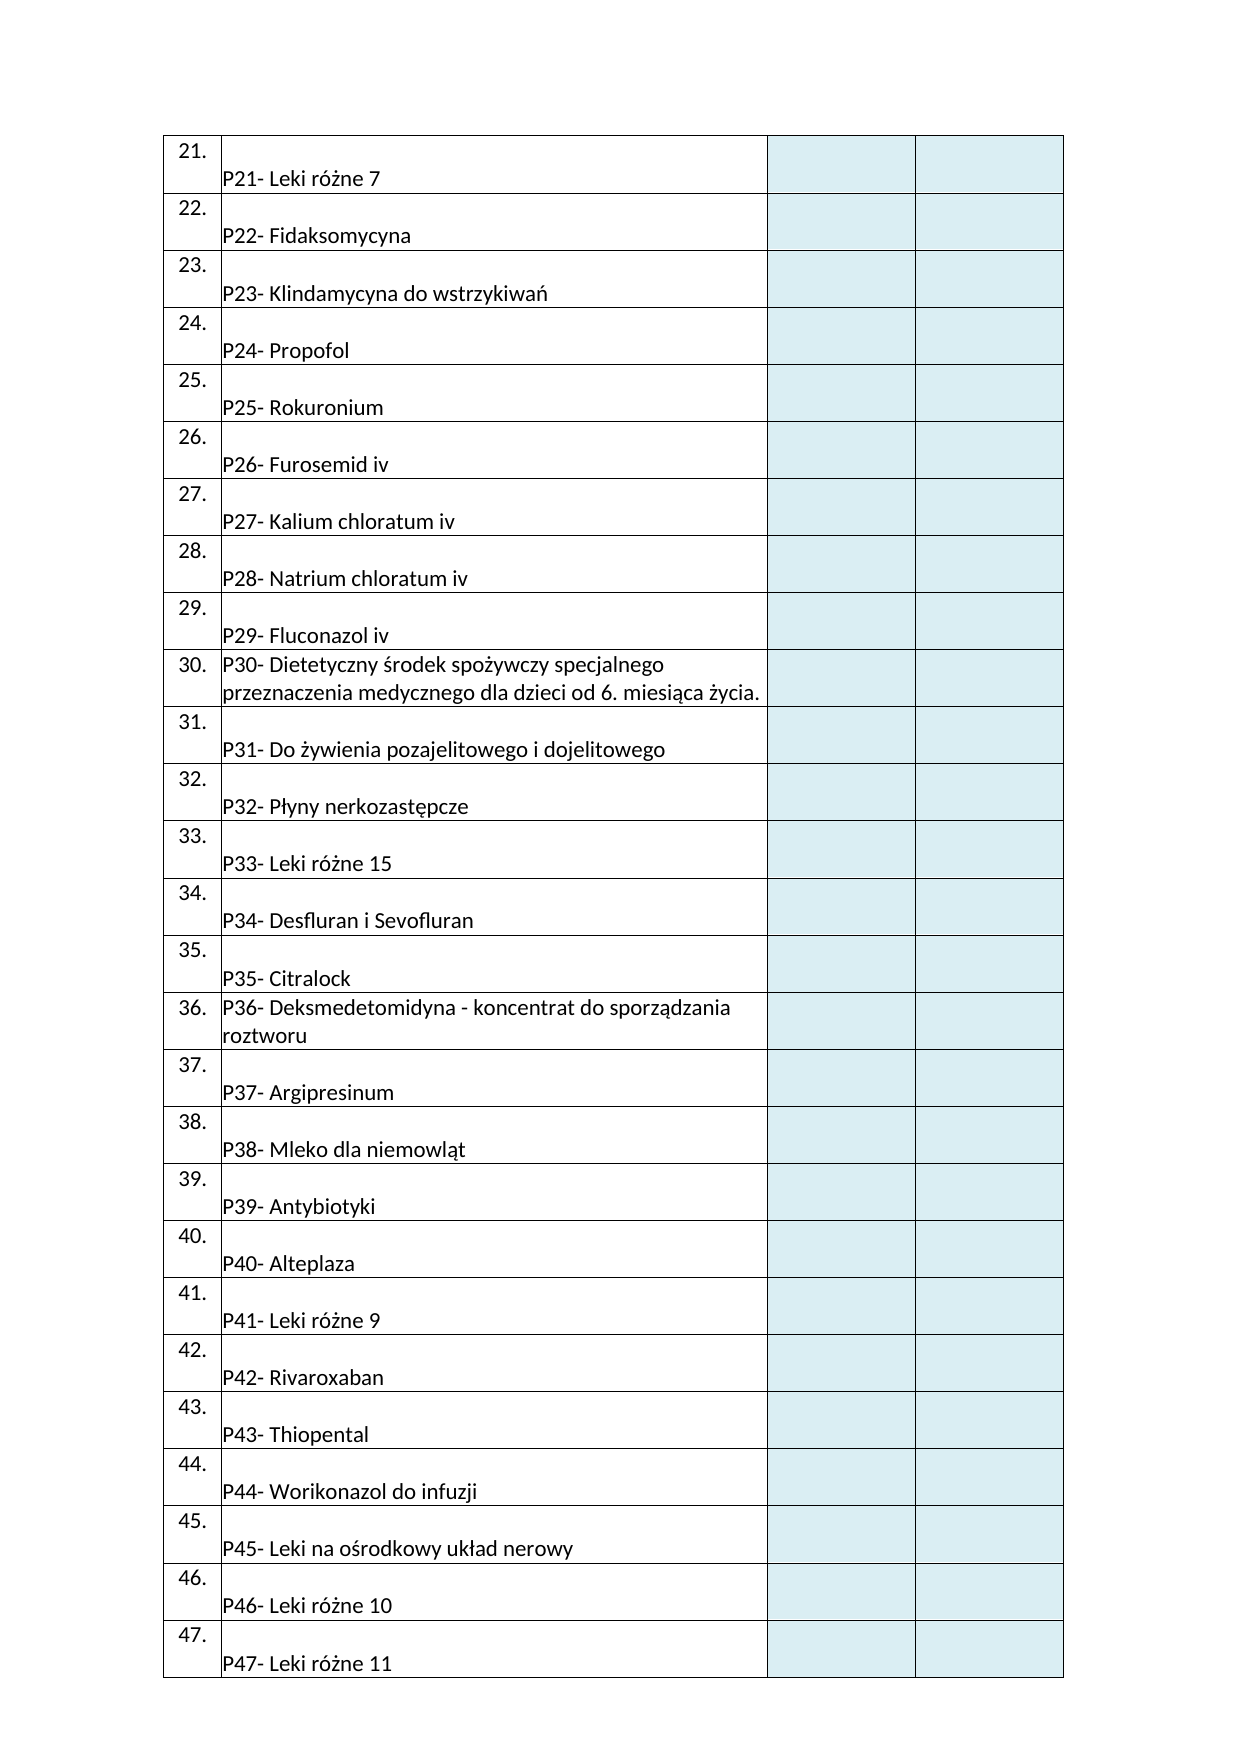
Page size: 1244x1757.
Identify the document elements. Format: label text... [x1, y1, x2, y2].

table_cell [916, 422, 1063, 478]
table_cell [916, 1278, 1063, 1334]
table_cell P34- Desfluran i Sevofluran [222, 879, 767, 934]
table_cell P36- Deksmedetomidyna - koncentrat do sporządzania roztworu [222, 993, 767, 1049]
table_cell [916, 1221, 1063, 1277]
table_cell [768, 536, 915, 592]
table_cell [916, 1621, 1063, 1677]
table_cell [768, 764, 915, 820]
table_cell [164, 1506, 221, 1562]
table_cell P43- Thiopental [222, 1392, 767, 1448]
table_cell [916, 365, 1063, 421]
table_cell P26- Furosemid iv [222, 422, 767, 478]
table_cell [768, 593, 915, 649]
table_cell P27- Kalium chloratum iv [222, 479, 767, 535]
table_cell P45- Leki na ośrodkowy układ nerowy [222, 1506, 767, 1562]
table_cell [916, 879, 1063, 934]
table_cell [916, 136, 1063, 192]
table_cell [768, 821, 915, 877]
table_cell [164, 365, 221, 421]
table_cell [768, 1392, 915, 1448]
table_cell P24- Propofol [222, 308, 767, 364]
table_cell [768, 251, 915, 307]
table_cell [916, 479, 1063, 535]
table_cell P31- Do żywienia pozajelitowego i dojelitowego [222, 707, 767, 763]
table_cell [916, 821, 1063, 877]
table_cell [164, 479, 221, 535]
table_cell [768, 1107, 915, 1163]
table_cell [164, 136, 221, 192]
table_cell [768, 1564, 915, 1619]
table_cell [164, 194, 221, 249]
table_cell [916, 308, 1063, 364]
table_cell [164, 879, 221, 934]
table_cell [916, 1564, 1063, 1619]
table_cell [768, 936, 915, 992]
table_cell P37- Argipresinum [222, 1050, 767, 1106]
table_cell [916, 936, 1063, 992]
table_cell [164, 764, 221, 820]
table_cell [768, 1449, 915, 1505]
table_cell [164, 536, 221, 592]
table_cell [916, 1050, 1063, 1106]
table_cell P21- Leki różne 7 [222, 136, 767, 192]
table_cell P38- Mleko dla niemowląt [222, 1107, 767, 1163]
table_cell [164, 993, 221, 1049]
table_cell [916, 1449, 1063, 1505]
table_cell [164, 1564, 221, 1619]
table_cell [164, 1392, 221, 1448]
table_cell P25- Rokuronium [222, 365, 767, 421]
table_cell [916, 707, 1063, 763]
table_cell [916, 1107, 1063, 1163]
table_cell [916, 1506, 1063, 1562]
table_cell [164, 1107, 221, 1163]
table_cell [768, 479, 915, 535]
table_cell [164, 1164, 221, 1220]
table_cell [164, 821, 221, 877]
table_cell P42- Rivaroxaban [222, 1335, 767, 1391]
table_cell P23- Klindamycyna do wstrzykiwań [222, 251, 767, 307]
table_cell [164, 936, 221, 992]
table_cell [768, 879, 915, 934]
table_cell [164, 707, 221, 763]
table_cell [164, 422, 221, 478]
table_cell P22- Fidaksomycyna [222, 194, 767, 249]
table_cell [916, 993, 1063, 1049]
table_cell [164, 251, 221, 307]
table_cell [768, 194, 915, 249]
table_cell P35- Citralock [222, 936, 767, 992]
table_cell P39- Antybiotyki [222, 1164, 767, 1220]
table_cell P29- Fluconazol iv [222, 593, 767, 649]
table_cell [768, 1506, 915, 1562]
table_cell [916, 650, 1063, 706]
table_cell [916, 1335, 1063, 1391]
table_cell [164, 1221, 221, 1277]
table_cell [916, 1164, 1063, 1220]
table_cell [768, 650, 915, 706]
table_cell [768, 308, 915, 364]
table_cell [916, 593, 1063, 649]
table_cell [916, 194, 1063, 249]
table_cell [164, 1050, 221, 1106]
table_cell [768, 422, 915, 478]
table_cell [768, 1621, 915, 1677]
table_cell [164, 308, 221, 364]
table_cell P40- Alteplaza [222, 1221, 767, 1277]
table_cell [916, 251, 1063, 307]
table_cell [164, 1335, 221, 1391]
table_cell P41- Leki różne 9 [222, 1278, 767, 1334]
table_cell [768, 136, 915, 192]
table_cell P44- Worikonazol do infuzji [222, 1449, 767, 1505]
table_cell P30- Dietetyczny środek spożywczy specjalnego przeznaczenia medycznego dla dzieci od 6. miesiąca życia. [222, 650, 767, 706]
table_cell [164, 593, 221, 649]
table_cell [768, 365, 915, 421]
table_cell [916, 536, 1063, 592]
table_cell P46- Leki różne 10 [222, 1564, 767, 1619]
table_cell [916, 1392, 1063, 1448]
table_cell [916, 764, 1063, 820]
table_cell [164, 1449, 221, 1505]
table_cell P28- Natrium chloratum iv [222, 536, 767, 592]
table_cell [164, 650, 221, 706]
table_cell P33- Leki różne 15 [222, 821, 767, 877]
table_cell [768, 1050, 915, 1106]
table_cell P47- Leki różne 11 [222, 1621, 767, 1677]
table_cell [768, 1335, 915, 1391]
table_cell [768, 1278, 915, 1334]
table_cell [768, 707, 915, 763]
table_cell [164, 1621, 221, 1677]
table_cell [768, 993, 915, 1049]
table_cell [768, 1164, 915, 1220]
table_cell [768, 1221, 915, 1277]
table_cell P32- Płyny nerkozastępcze [222, 764, 767, 820]
table_cell [164, 1278, 221, 1334]
